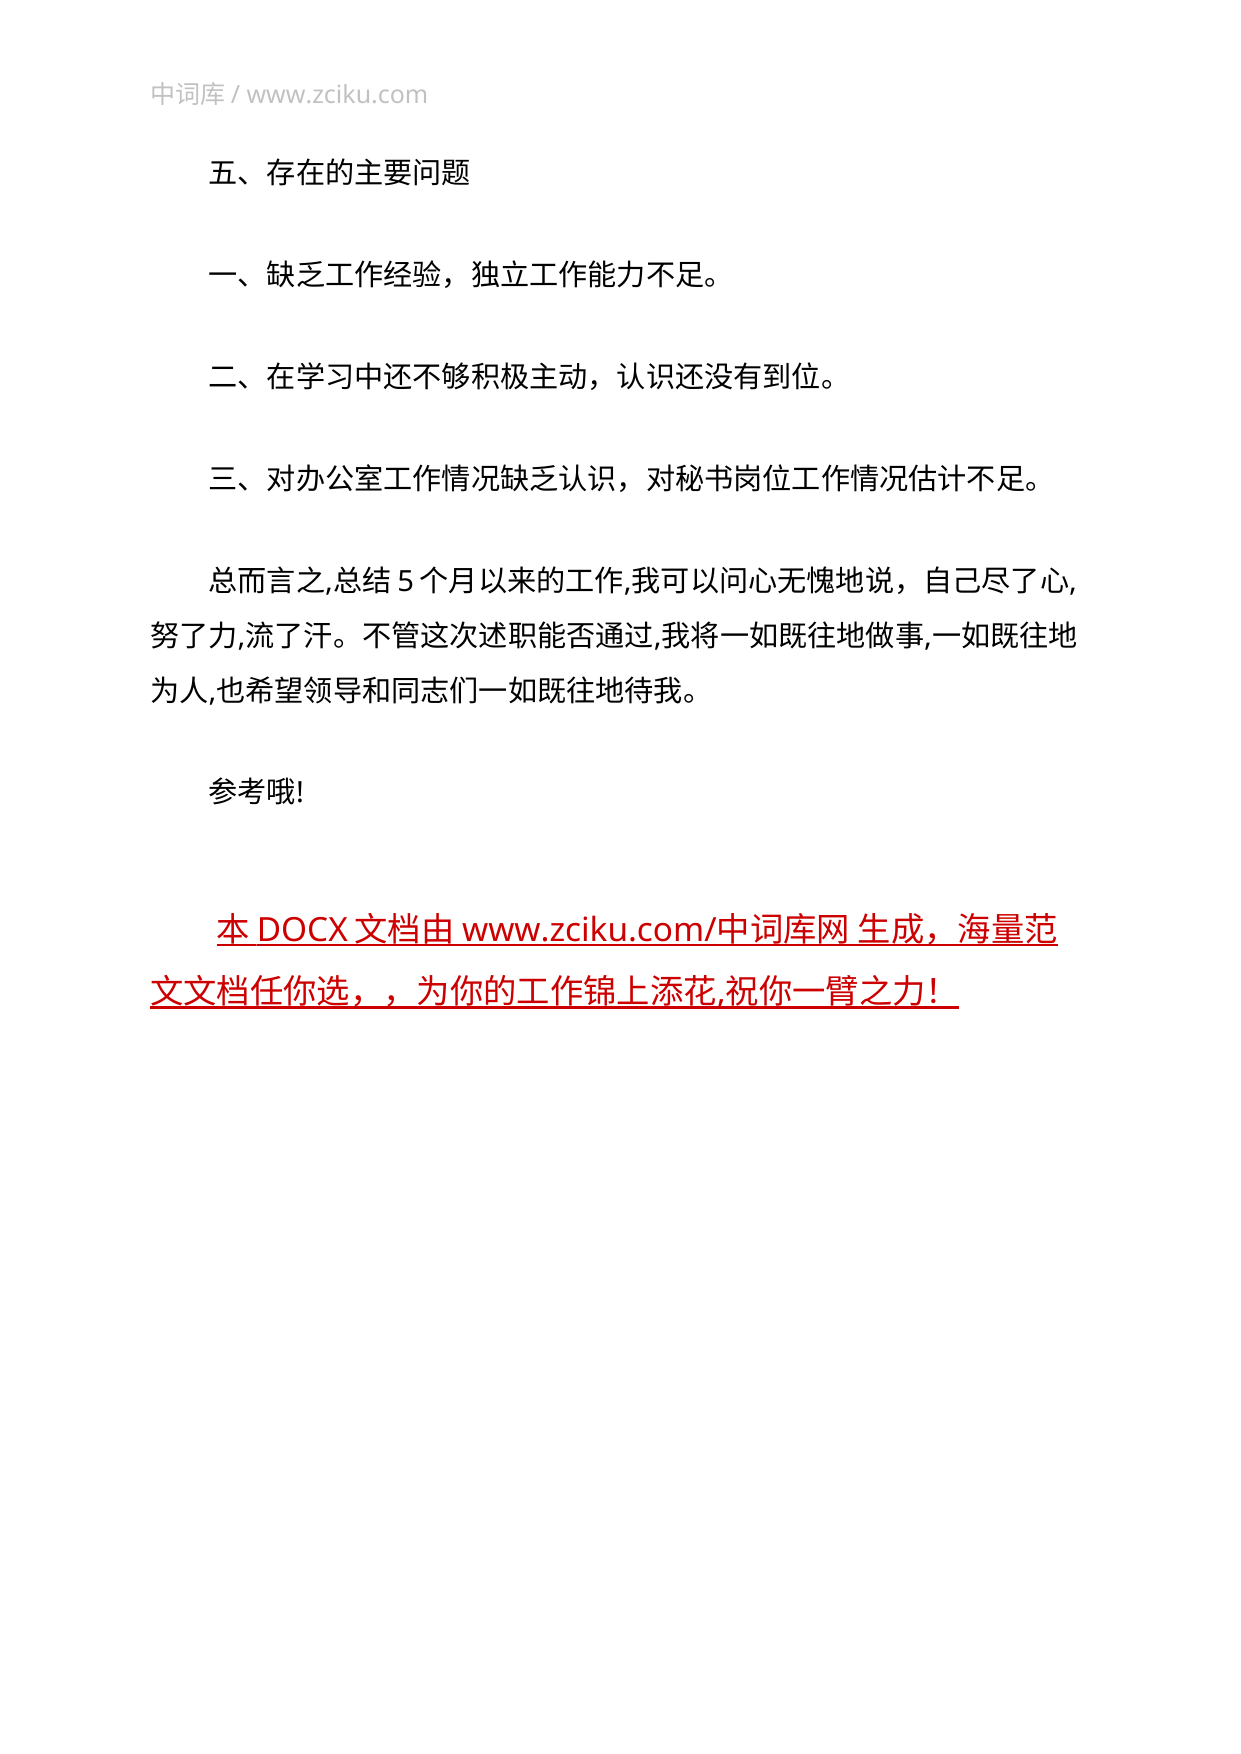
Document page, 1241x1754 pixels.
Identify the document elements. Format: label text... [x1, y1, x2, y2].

text 二、在学习中还不够积极主动，认识还没有到位。 [150, 353, 1090, 396]
text 一、缺乏工作经验，独立工作能力不足。 [150, 252, 1090, 294]
text 本DOCX文档由 www.zciku.com/中词库网 生成，海量范文文档任你选，，为你的工作锦上添花,祝你一臂之力！ [150, 902, 1090, 1013]
text 三、对办公室工作情况缺乏认识，对秘书岗位工作情况估计不足。 [150, 455, 1090, 498]
text 五、存在的主要问题 [150, 150, 1090, 192]
text 参考哦! [150, 769, 1090, 811]
text 总而言之,总结5个月以来的工作,我可以问心无愧地说，自己尽了心,努了力,流了汗。不管这次述职能否通过,我将一如既往地做事,一如既往地为人,也希望领导和同志们一如既往地待我。 [150, 557, 1090, 709]
